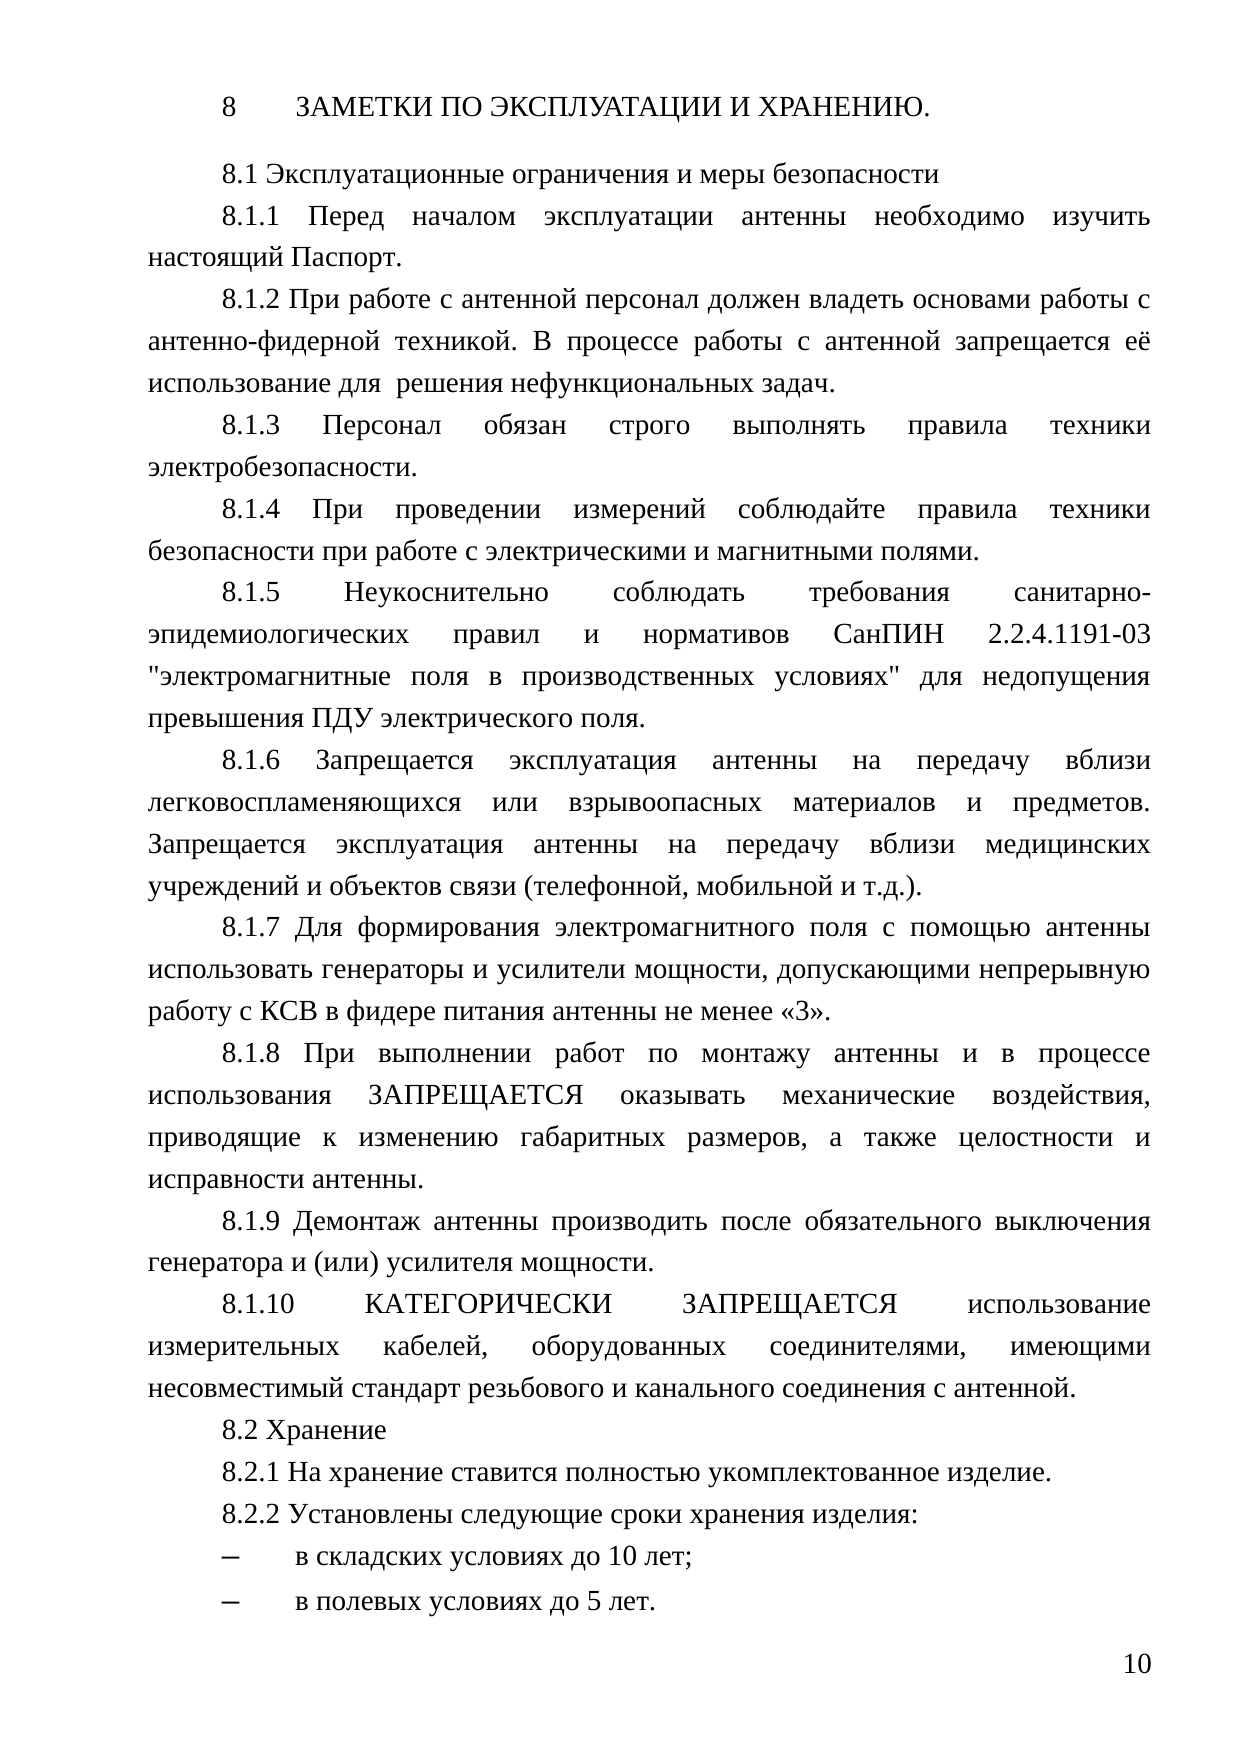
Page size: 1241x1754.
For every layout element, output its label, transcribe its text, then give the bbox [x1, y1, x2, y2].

subtitle ЗАМЕТКИ ПО ЭКСПЛУАТАЦИИ И ХРАНЕНИЮ. [148, 89, 1152, 122]
text 8.1.6 Запрещается эксплуатация антенны на передачу вблизи легковоспламеняющихся или взрывоопасных материалов и предметов. Запрещается эксплуатация антенны на передачу вблизи медицинских учреждений и объектов связи (телефонной, мобильной и т.д.). [148, 742, 1152, 901]
list в полевых условиях до 5 лет. [148, 1583, 1152, 1619]
text 8.1.3 Персонал обязан строго выполнять правила техники электробезопасности. [148, 407, 1152, 482]
text 8.1 Эксплуатационные ограничения и меры безопасности [148, 156, 1152, 189]
list в складских условиях до 10 лет; [148, 1538, 1152, 1574]
text 8.1.5 Неукоснительно соблюдать требования санитарно-эпидемиологических правил и нормативов СанПИН 2.2.4.1191-03 "электромагнитные поля в производственных условиях" для недопущения превышения ПДУ электрического поля. [148, 574, 1152, 734]
text 8.1.8 При выполнении работ по монтажу антенны и в процессе использования ЗАПРЕЩАЕТСЯ оказывать механические воздействия, приводящие к изменению габаритных размеров, а также целостности и исправности антенны. [148, 1035, 1152, 1194]
text 8.1.4 При проведении измерений соблюдайте правила техники безопасности при работе с электрическими и магнитными полями. [148, 491, 1152, 566]
text 8.1.7 Для формирования электромагнитного поля с помощью антенны использовать генераторы и усилители мощности, допускающими непрерывную работу с КСВ в фидере питания антенны не менее «3». [148, 909, 1152, 1027]
text 8.1.10 КАТЕГОРИЧЕСКИ ЗАПРЕЩАЕТСЯ использование измерительных кабелей, оборудованных соединителями, имеющими несовместимый стандарт резьбового и канального соединения с антенной. [148, 1286, 1152, 1404]
text 8.1.9 Демонтаж антенны производить после обязательного выключения генератора и (или) усилителя мощности. [148, 1203, 1152, 1278]
text 8.2 Хранение [148, 1412, 1152, 1446]
text 8.1.2 При работе с антенной персонал должен владеть основами работы с антенно-фидерной техникой. В процессе работы с антенной запрещается её использование для решения нефункциональных задач. [148, 281, 1152, 399]
text 8.1.1 Перед началом эксплуатации антенны необходимо изучить настоящий Паспорт. [148, 198, 1152, 273]
text 8.2.2 Установлены следующие сроки хранения изделия: [148, 1496, 1152, 1529]
text 8.2.1 На хранение ставится полностью укомплектованное изделие. [148, 1454, 1152, 1487]
